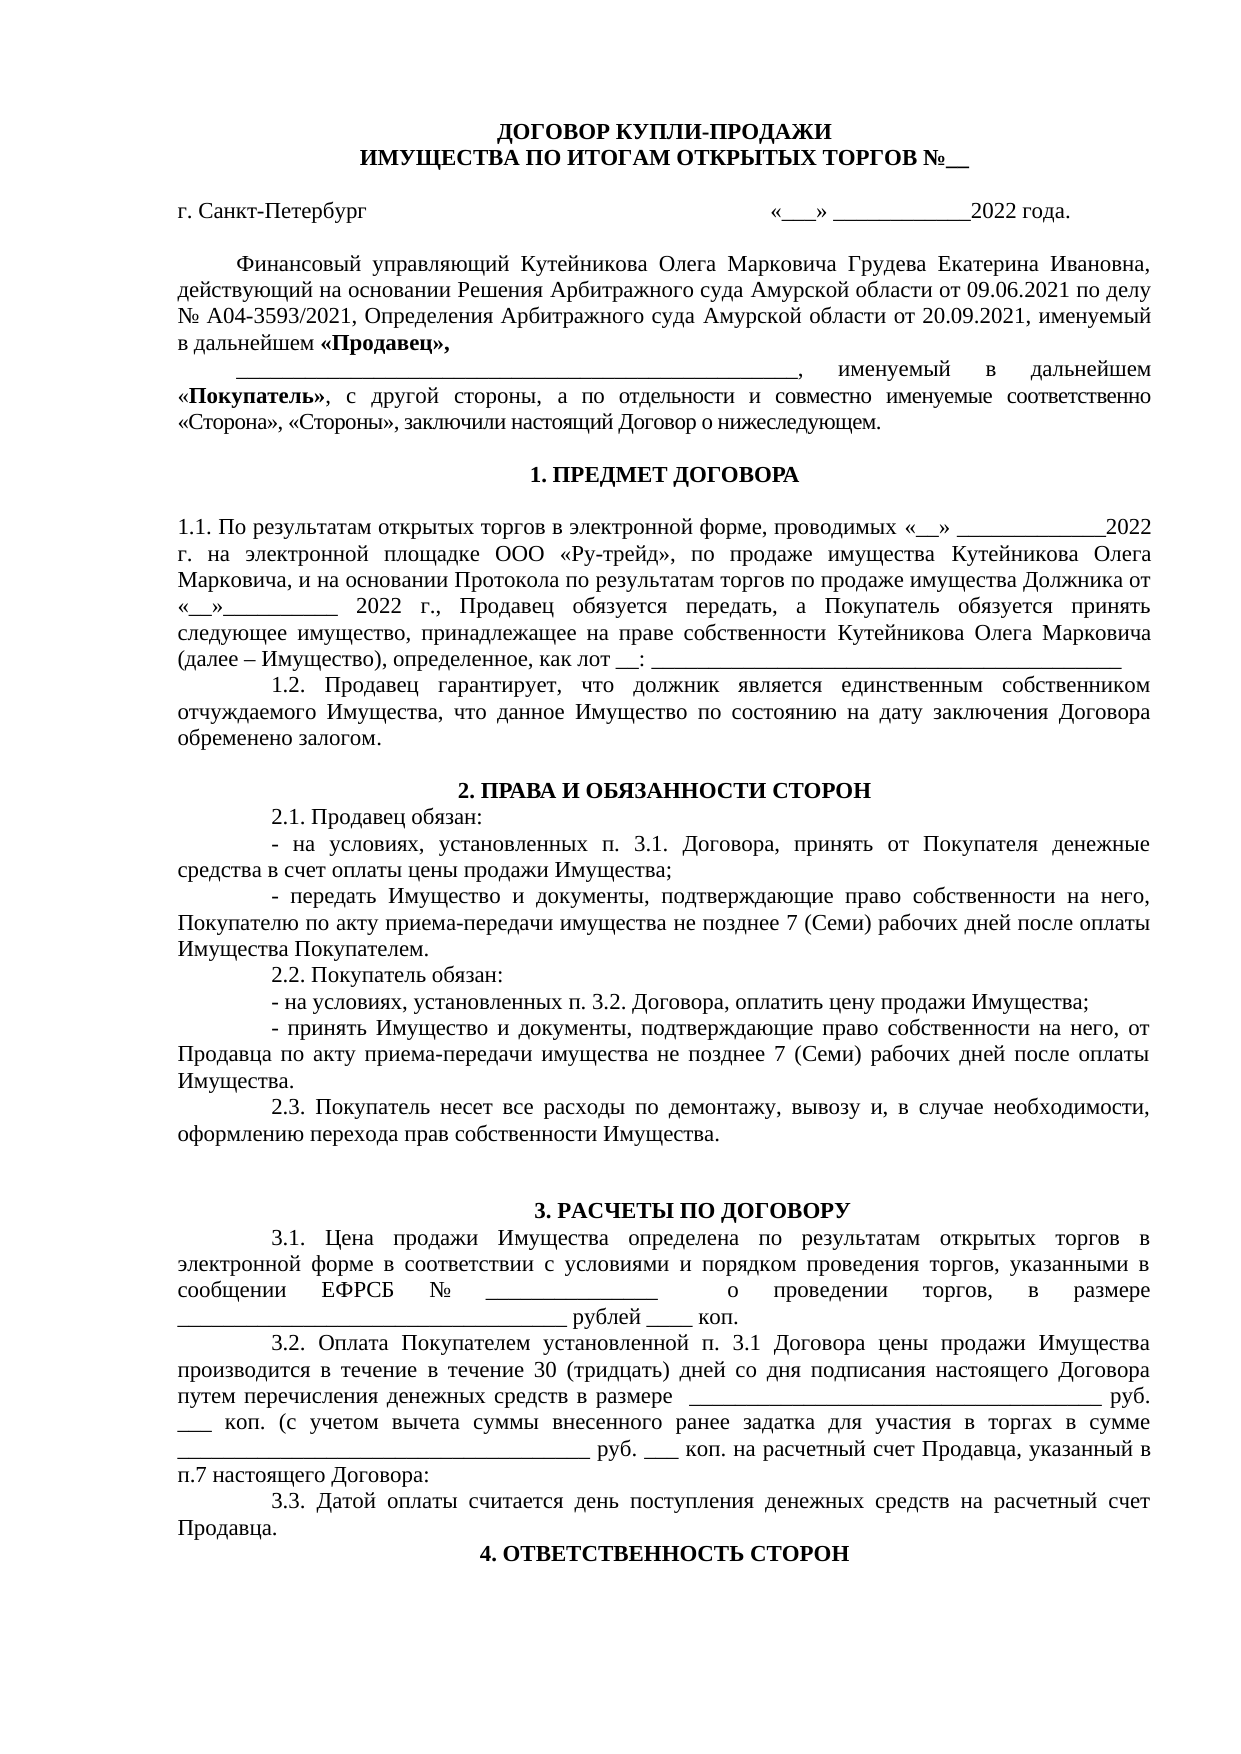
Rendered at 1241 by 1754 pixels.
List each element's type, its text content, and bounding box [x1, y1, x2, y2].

text 4. ОТВЕТСТВЕННОСТЬ СТОРОН [177, 1540, 1152, 1566]
text 2.1. Продавец обязан: [177, 803, 1152, 830]
text 2. ПРАВА И ОБЯЗАННОСТИ СТОРОН [177, 777, 1152, 803]
text 3.3. Датой оплаты считается день поступления денежных средств на расчетный счет Продавца. [177, 1487, 1152, 1540]
text Финансовый управляющий Кутейникова Олега Марковича Грудева Екатерина Ивановна, действующий на основании Решения Арбитражного суда Амурской области от 09.06.2021 по делу № А04-3593/2021, Определения Арбитражного суда Амурской области от 20.09.2021, именуемый в дальнейшем «Продавец», [177, 250, 1152, 355]
text 2.2. Покупатель обязан: [177, 961, 1152, 988]
text _________________________________________________, именуемый в дальнейшем «Покупатель», с другой стороны, а по отдельности и совместно именуемые соответственно «Сторона», «Стороны», заключили настоящий Договор о нижеследующем. [177, 355, 1152, 434]
text ДОГОВОР КУПЛИ-ПРОДАЖИ [177, 118, 1152, 144]
text ИМУЩЕСТВА ПО ИТОГАМ ОТКРЫТЫХ ТОРГОВ №__ [177, 144, 1152, 171]
text 1.1. По результатам открытых торгов в электронной форме, проводимых «__» _____________2022 г. на электронной площадке ООО «Ру-трейд», по продаже имущества Кутейникова Олега Марковича, и на основании Протокола по результатам торгов по продаже имущества Должника от «__»__________ 2022 г., Продавец обязуется передать, а Покупатель обязуется принять следующее имущество, принадлежащее на праве собственности Кутейникова Олега Марковича (далее – Имущество), определенное, как лот __: _________________________________________ [177, 513, 1152, 672]
text 3. РАСЧЕТЫ ПО ДОГОВОРУ [178, 1197, 1152, 1224]
text - на условиях, установленных п. 3.1. Договора, принять от Покупателя денежные средства в счет оплаты цены продажи Имущества; [177, 830, 1152, 882]
text 2.3. Покупатель несет все расходы по демонтажу, вывозу и, в случае необходимости, оформлению перехода прав собственности Имущества. [177, 1093, 1152, 1146]
text - передать Имущество и документы, подтверждающие право собственности на него, Покупателю по акту приема-передачи имущества не позднее 7 (Семи) рабочих дней после оплаты Имущества Покупателем. [177, 882, 1152, 961]
text 3.1. Цена продажи Имущества определена по результатам открытых торгов в электронной форме в соответствии с условиями и порядком проведения торгов, указанными в сообщении ЕФРСБ № _______________ о проведении торгов, в размере __________________________________ рублей ____ коп. [177, 1224, 1152, 1329]
text 1. ПРЕДМЕТ ДОГОВОРА [177, 461, 1152, 487]
text 3.2. Оплата Покупателем установленной п. 3.1 Договора цены продажи Имущества производится в течение в течение 30 (тридцать) дней со дня подписания настоящего Договора путем перечисления денежных средств в размере ____________________________________ руб. ___ коп. (с учетом вычета суммы внесенного ранее задатка для участия в торгах в сумме ____________________________________ руб. ___ коп. на расчетный счет Продавца, указанный в п.7 настоящего Договора: [177, 1329, 1152, 1487]
text - принять Имущество и документы, подтверждающие право собственности на него, от Продавца по акту приема-передачи имущества не позднее 7 (Семи) рабочих дней после оплаты Имущества. [177, 1014, 1152, 1093]
text г. Санкт-Петербург «___» ____________2022 года. [177, 197, 1152, 223]
text 1.2. Продавец гарантирует, что должник является единственным собственником отчуждаемого Имущества, что данное Имущество по состоянию на дату заключения Договора обременено залогом. [177, 672, 1152, 751]
text - на условиях, установленных п. 3.2. Договора, оплатить цену продажи Имущества; [177, 988, 1152, 1014]
